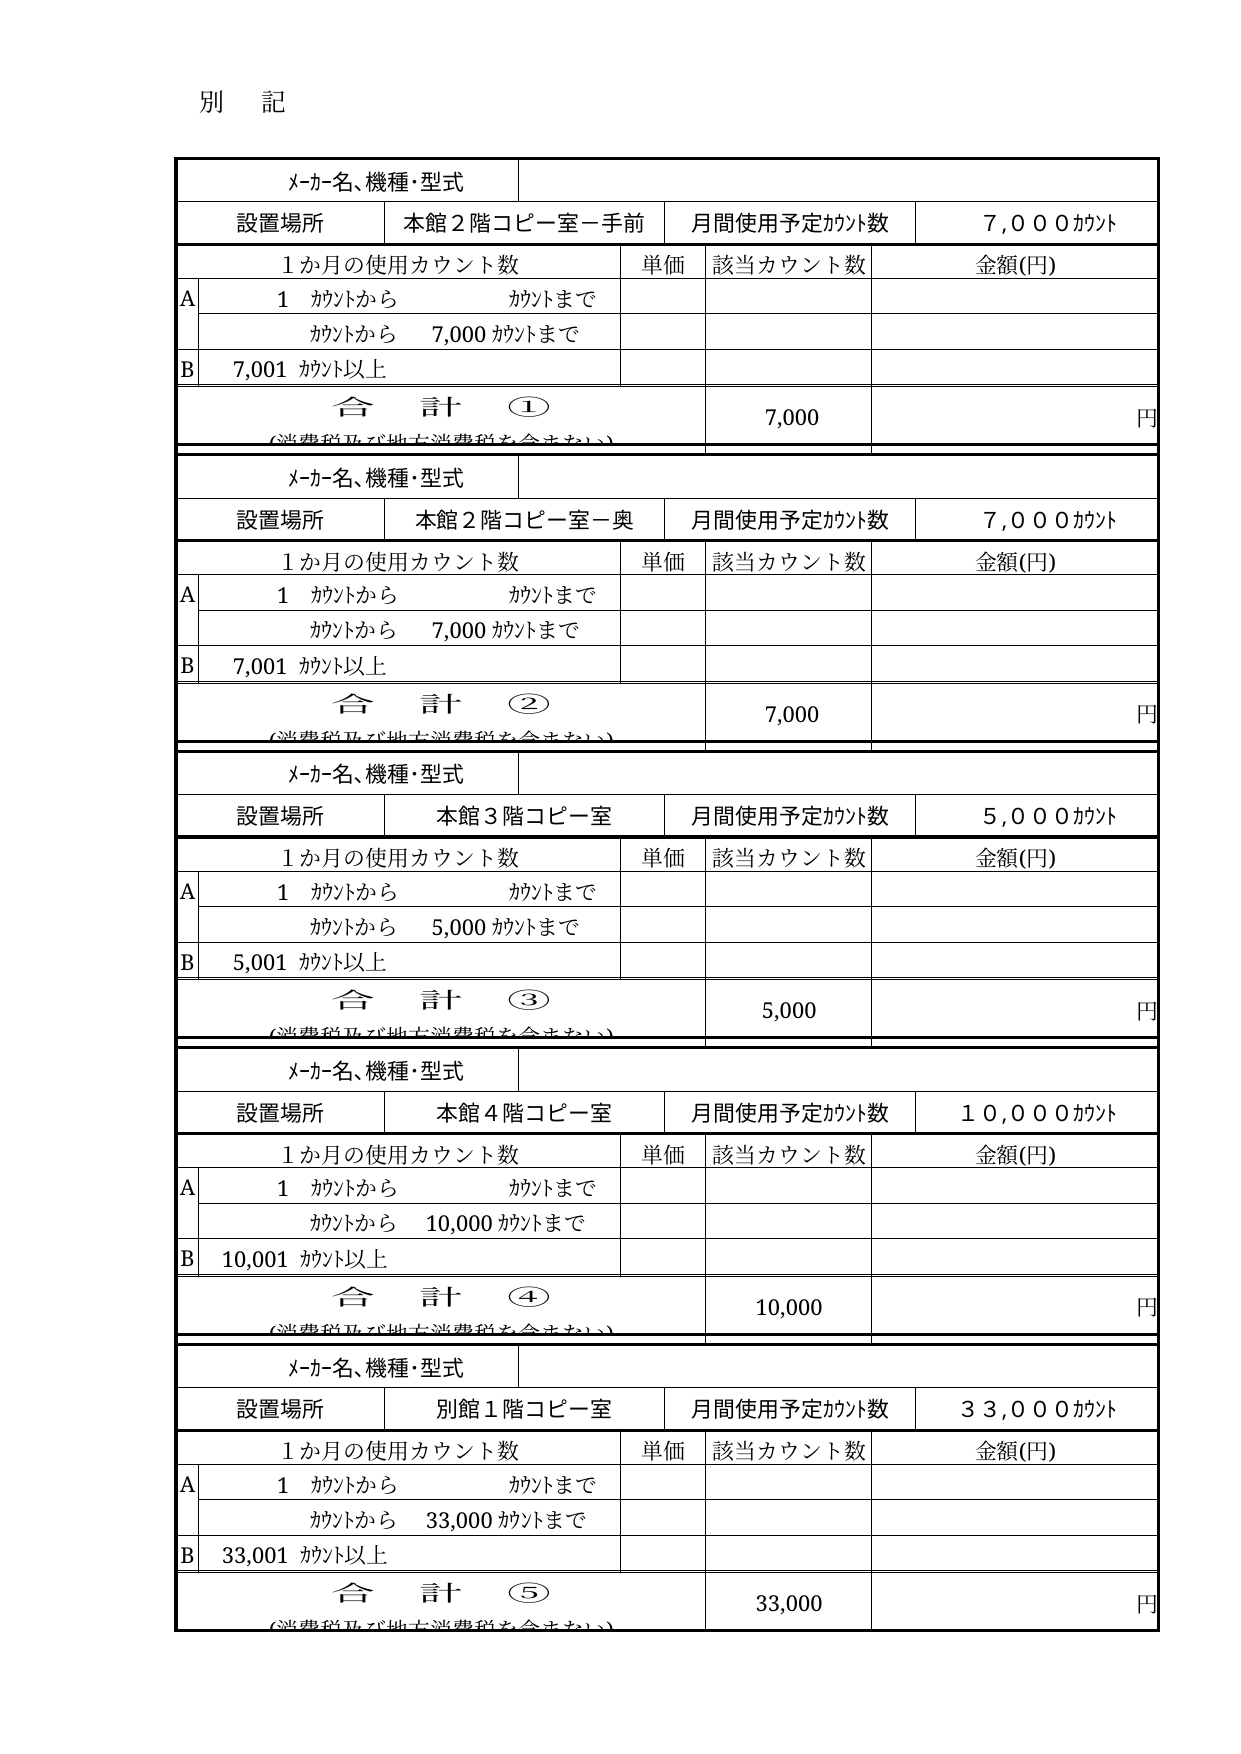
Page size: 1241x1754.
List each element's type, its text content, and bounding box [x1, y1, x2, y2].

table_cell 7,001 ｶｳﾝﾄ以上 [199, 350, 620, 384]
table_cell [621, 611, 705, 645]
table_cell [178, 743, 705, 750]
table_cell [621, 279, 705, 313]
table_cell 月間使用予定ｶｳﾝﾄ数 [665, 202, 915, 242]
table_cell 金額(円) [872, 839, 1157, 871]
table_cell [706, 872, 871, 906]
table_cell 1 ｶｳﾝﾄから ｶｳﾝﾄまで [199, 1465, 620, 1499]
table_cell ｶｳﾝﾄから 5,000 ｶｳﾝﾄまで [199, 907, 620, 942]
table_cell [706, 943, 871, 977]
table_cell 合 計 ① (消費税及び地方消費税を含まない) [178, 387, 705, 443]
table_cell [872, 1204, 1157, 1238]
table_header [519, 160, 1157, 201]
table_cell [706, 646, 871, 681]
table_cell 円 [872, 1277, 1157, 1333]
table_cell 月間使用予定ｶｳﾝﾄ数 [665, 795, 915, 835]
table_cell [872, 646, 1157, 681]
table_cell 円 [872, 1573, 1157, 1629]
table_cell B [178, 350, 198, 384]
table_cell [178, 610, 198, 645]
table_cell [872, 1239, 1157, 1273]
table_cell 月間使用予定ｶｳﾝﾄ数 [665, 1388, 915, 1428]
table_cell 該当カウント数 [706, 542, 871, 574]
table_cell [178, 313, 198, 349]
table_header ﾒｰｶｰ名､機種･型式 [178, 160, 518, 201]
table_cell [872, 1536, 1157, 1570]
table_cell 1 ｶｳﾝﾄから ｶｳﾝﾄまで [199, 1168, 620, 1203]
table_cell [872, 872, 1157, 906]
table_cell 月間使用予定ｶｳﾝﾄ数 [665, 1092, 915, 1132]
table_cell [621, 1465, 705, 1499]
table_cell ｶｳﾝﾄから 10,000 ｶｳﾝﾄまで [199, 1204, 620, 1238]
table_cell ｶｳﾝﾄから 33,000 ｶｳﾝﾄまで [199, 1500, 620, 1535]
table_cell 1 ｶｳﾝﾄから ｶｳﾝﾄまで [199, 872, 620, 906]
table_cell 7,001 ｶｳﾝﾄ以上 [199, 646, 620, 681]
table_cell [706, 1536, 871, 1570]
table_cell 本館３階コピー室 [385, 795, 664, 835]
table_cell 1 ｶｳﾝﾄから ｶｳﾝﾄまで [199, 279, 620, 313]
table_cell １か月の使用カウント数 [178, 839, 620, 871]
table_cell 設置場所 [178, 499, 384, 539]
table_cell [872, 743, 1157, 750]
table_cell A [178, 1465, 198, 1499]
table_cell 設置場所 [178, 795, 384, 835]
table_cell 円 [872, 980, 1157, 1036]
table_cell [706, 575, 871, 610]
table_cell [621, 907, 705, 942]
table_cell 月間使用予定ｶｳﾝﾄ数 [665, 499, 915, 539]
table_cell 5,001 ｶｳﾝﾄ以上 [199, 943, 620, 977]
table_cell 7,000 [706, 387, 871, 443]
table_cell 円 [872, 684, 1157, 740]
table_cell 合 計 ⑤ (消費税及び地方消費税を含まない) [178, 1573, 705, 1629]
table_cell [621, 943, 705, 977]
table_cell 設置場所 [178, 1092, 384, 1132]
table_cell 本館２階コピー室－手前 [385, 202, 664, 242]
table_cell 該当カウント数 [706, 1135, 871, 1167]
table_cell [706, 446, 871, 453]
table_cell [872, 350, 1157, 384]
table_cell [872, 1168, 1157, 1203]
table_cell ｶｳﾝﾄから 7,000 ｶｳﾝﾄまで [199, 611, 620, 645]
table_cell 33,000 [706, 1573, 871, 1629]
table_cell １か月の使用カウント数 [178, 1135, 620, 1167]
text 別 記 [177, 82, 1092, 119]
table_cell A [178, 872, 198, 906]
table_cell [706, 1336, 871, 1343]
table_cell [706, 1204, 871, 1238]
table_cell [872, 314, 1157, 349]
table_cell [872, 446, 1157, 453]
table_cell [706, 743, 871, 750]
table_cell 該当カウント数 [706, 246, 871, 278]
table_cell 7,000 [706, 684, 871, 740]
table_cell [178, 1039, 705, 1046]
table_cell 合 計 ② (消費税及び地方消費税を含まない) [178, 684, 705, 740]
table_cell 合 計 ④ (消費税及び地方消費税を含まない) [178, 1277, 705, 1333]
table_cell 10,001 ｶｳﾝﾄ以上 [199, 1239, 620, 1273]
table_cell [872, 611, 1157, 645]
table_cell B [178, 1536, 198, 1570]
table_cell １か月の使用カウント数 [178, 246, 620, 278]
table_cell 該当カウント数 [706, 839, 871, 871]
table_cell 本館４階コピー室 [385, 1092, 664, 1132]
table_cell B [178, 1239, 198, 1273]
table_cell B [178, 646, 198, 681]
table_cell 単価 [621, 1135, 705, 1167]
table_cell [178, 906, 198, 942]
table_cell 33,001 ｶｳﾝﾄ以上 [199, 1536, 620, 1570]
table_cell [621, 1536, 705, 1570]
table_cell 該当カウント数 [706, 1432, 871, 1464]
table_cell 本館２階コピー室－奥 [385, 499, 664, 539]
table_cell ｶｳﾝﾄから 7,000 ｶｳﾝﾄまで [199, 314, 620, 349]
table_cell [621, 1239, 705, 1273]
table_cell [706, 1039, 871, 1046]
table_cell [178, 1499, 198, 1535]
table_cell 金額(円) [872, 1432, 1157, 1464]
table_cell [706, 279, 871, 313]
table_cell 金額(円) [872, 246, 1157, 278]
table_cell 1 ｶｳﾝﾄから ｶｳﾝﾄまで [199, 575, 620, 610]
table_cell 設置場所 [178, 202, 384, 242]
table_cell ５,０００ｶｳﾝﾄ [916, 795, 1157, 835]
table_cell 5,000 [706, 980, 871, 1036]
table_cell [519, 1049, 1157, 1091]
table_cell [706, 1465, 871, 1499]
table_cell 10,000 [706, 1277, 871, 1333]
table_cell [621, 646, 705, 681]
table_cell B [178, 943, 198, 977]
table_cell [706, 350, 871, 384]
table_cell [706, 1239, 871, 1273]
table_cell [178, 1336, 705, 1343]
table_cell A [178, 279, 198, 313]
table_cell ﾒｰｶｰ名､機種･型式 [178, 753, 518, 794]
table_cell [706, 1168, 871, 1203]
table_cell [872, 279, 1157, 313]
table_cell [872, 907, 1157, 942]
table_cell 単価 [621, 542, 705, 574]
table_cell [706, 907, 871, 942]
table_cell [621, 1500, 705, 1535]
table_cell ７,０００ｶｳﾝﾄ [916, 202, 1157, 242]
table_cell ﾒｰｶｰ名､機種･型式 [178, 456, 518, 498]
table_cell A [178, 575, 198, 610]
table_cell ７,０００ｶｳﾝﾄ [916, 499, 1157, 539]
table_cell [872, 1465, 1157, 1499]
table_cell [519, 456, 1157, 498]
table_cell 単価 [621, 839, 705, 871]
table_cell [621, 1168, 705, 1203]
table_cell 円 [872, 387, 1157, 443]
table_cell [519, 1346, 1157, 1387]
table_cell [706, 611, 871, 645]
table_cell 単価 [621, 246, 705, 278]
table_cell [706, 314, 871, 349]
table_cell 金額(円) [872, 542, 1157, 574]
table_cell [872, 1039, 1157, 1046]
table_cell [621, 1204, 705, 1238]
table_cell 単価 [621, 1432, 705, 1464]
table_cell ﾒｰｶｰ名､機種･型式 [178, 1346, 518, 1387]
table_cell [872, 1336, 1157, 1343]
table_cell ３３,０００ｶｳﾝﾄ [916, 1388, 1157, 1428]
table_cell [621, 314, 705, 349]
table_cell A [178, 1168, 198, 1203]
table_cell [621, 575, 705, 610]
table_cell 合 計 ③ (消費税及び地方消費税を含まない) [178, 980, 705, 1036]
table_cell [519, 753, 1157, 794]
table_cell [178, 446, 705, 453]
table_cell [621, 350, 705, 384]
table_cell [872, 943, 1157, 977]
table_cell [872, 1500, 1157, 1535]
table_cell １か月の使用カウント数 [178, 542, 620, 574]
table_cell 別館１階コピー室 [385, 1388, 664, 1428]
table_cell [872, 575, 1157, 610]
table_cell [178, 1203, 198, 1238]
table_cell ﾒｰｶｰ名､機種･型式 [178, 1049, 518, 1091]
table_cell [621, 872, 705, 906]
table_cell １か月の使用カウント数 [178, 1432, 620, 1464]
table_cell 金額(円) [872, 1135, 1157, 1167]
table_cell 設置場所 [178, 1388, 384, 1428]
table_cell １０,０００ｶｳﾝﾄ [916, 1092, 1157, 1132]
table_cell [706, 1500, 871, 1535]
